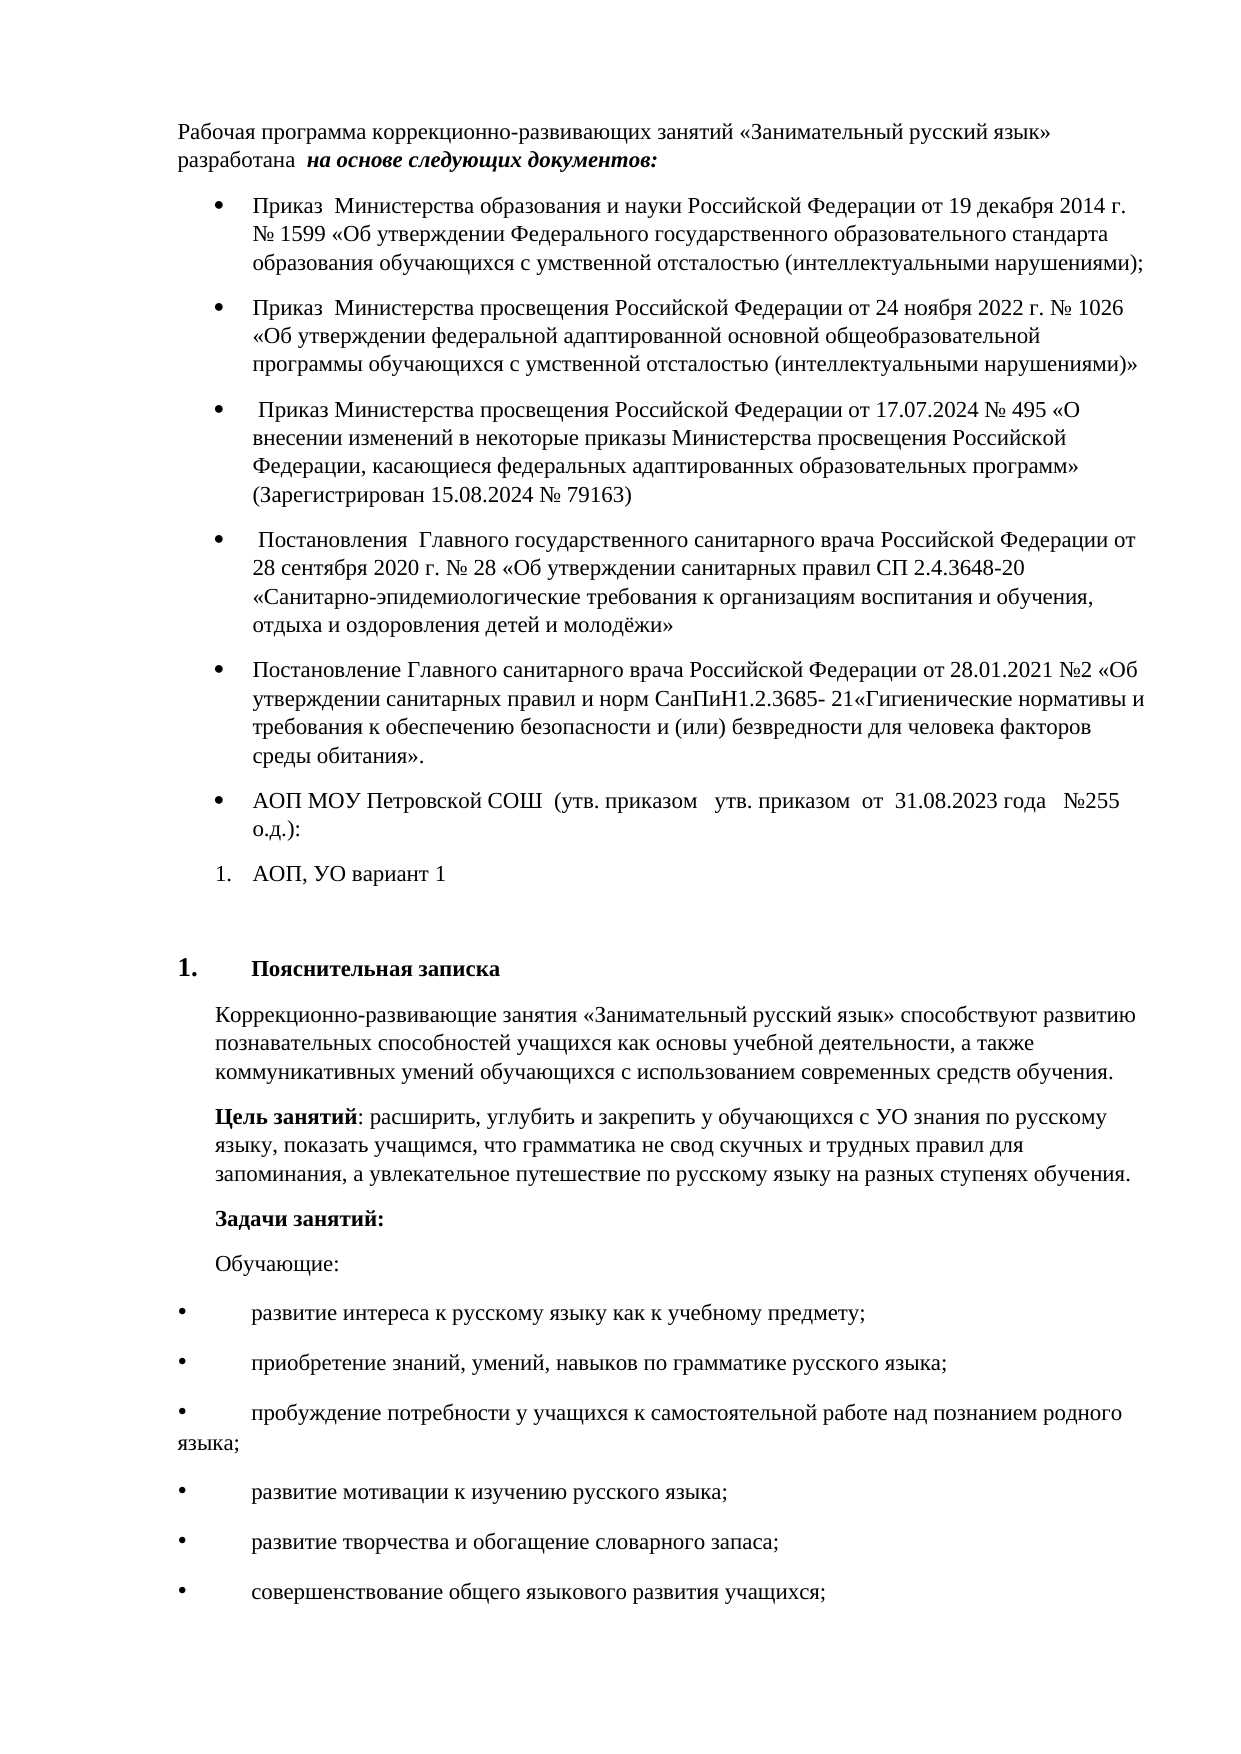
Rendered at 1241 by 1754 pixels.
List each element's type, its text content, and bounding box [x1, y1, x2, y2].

list АОП МОУ Петровской СОШ (утв. приказом утв. приказом от 31.08.2023 года №255 о.д.): [215, 787, 1152, 842]
list Приказ Министерства просвещения Российской Федерации от 17.07.2024 № 495 «О внесении изменений в некоторые приказы Министерства просвещения Российской Федерации, касающиеся федеральных адаптированных образовательных программ» (Зарегистрирован 15.08.2024 № 79163) [215, 396, 1152, 507]
list совершенствование общего языкового развития учащихся; [177, 1574, 1152, 1605]
list АОП, УО вариант 1 [215, 860, 1152, 887]
text Цель занятий: расширить, углубить и закрепить у обучающихся с УО знания по русскому языку, показать учащимся, что грамматика не свод скучных и трудных правил для запоминания, а увлекательное путешествие по русскому языку на разных ступенях обучения. [215, 1103, 1152, 1186]
text Коррекционно-развивающие занятия «Занимательный русский язык» способствуют развитию познавательных способностей учащихся как основы учебной деятельности, а также коммуникативных умений обучающихся с использованием современных средств обучения. [215, 1001, 1152, 1084]
text Обучающие: [215, 1250, 1152, 1276]
list развитие творчества и обогащение словарного запаса; [177, 1524, 1152, 1555]
list развитие мотивации к изучению русского языка; [177, 1474, 1152, 1505]
text Задачи занятий: [215, 1205, 1152, 1231]
list Постановления Главного государственного санитарного врача Российской Федерации от 28 сентября 2020 г. № 28 «Об утверждении санитарных правил СП 2.4.3648-20 «Санитарно-эпидемиологические требования к организациям воспитания и обучения, отдыха и оздоровления детей и молодёжи» [215, 526, 1152, 638]
list Приказ Министерства образования и науки Российской Федерации от 19 декабря 2014 г. № 1599 «Об утверждении Федерального государственного образовательного стандарта образования обучающихся с умственной отсталостью (интеллектуальными нарушениями); [215, 192, 1152, 275]
list пробуждение потребности у учащихся к самостоятельной работе над познанием родного языка; [177, 1395, 1152, 1455]
list развитие интереса к русскому языку как к учебному предмету; [177, 1295, 1152, 1326]
list приобретение знаний, умений, навыков по грамматике русского языка; [177, 1345, 1152, 1376]
list Постановление Главного санитарного врача Российской Федерации от 28.01.2021 №2 «Об утверждении санитарных правил и норм СанПиН1.2.3685- 21«Гигиенические нормативы и требования к обеспечению безопасности и (или) безвредности для человека факторов среды обитания». [215, 656, 1152, 768]
list Приказ Министерства просвещения Российской Федерации от 24 ноября 2022 г. № 1026 «Об утверждении федеральной адаптированной основной общеобразовательной программы обучающихся с умственной отсталостью (интеллектуальными нарушениями)» [215, 294, 1152, 377]
list Пояснительная записка [177, 951, 1152, 982]
text Рабочая программа коррекционно-развивающих занятий «Занимательный русский язык» разработана на основе следующих документов: [177, 118, 1152, 173]
